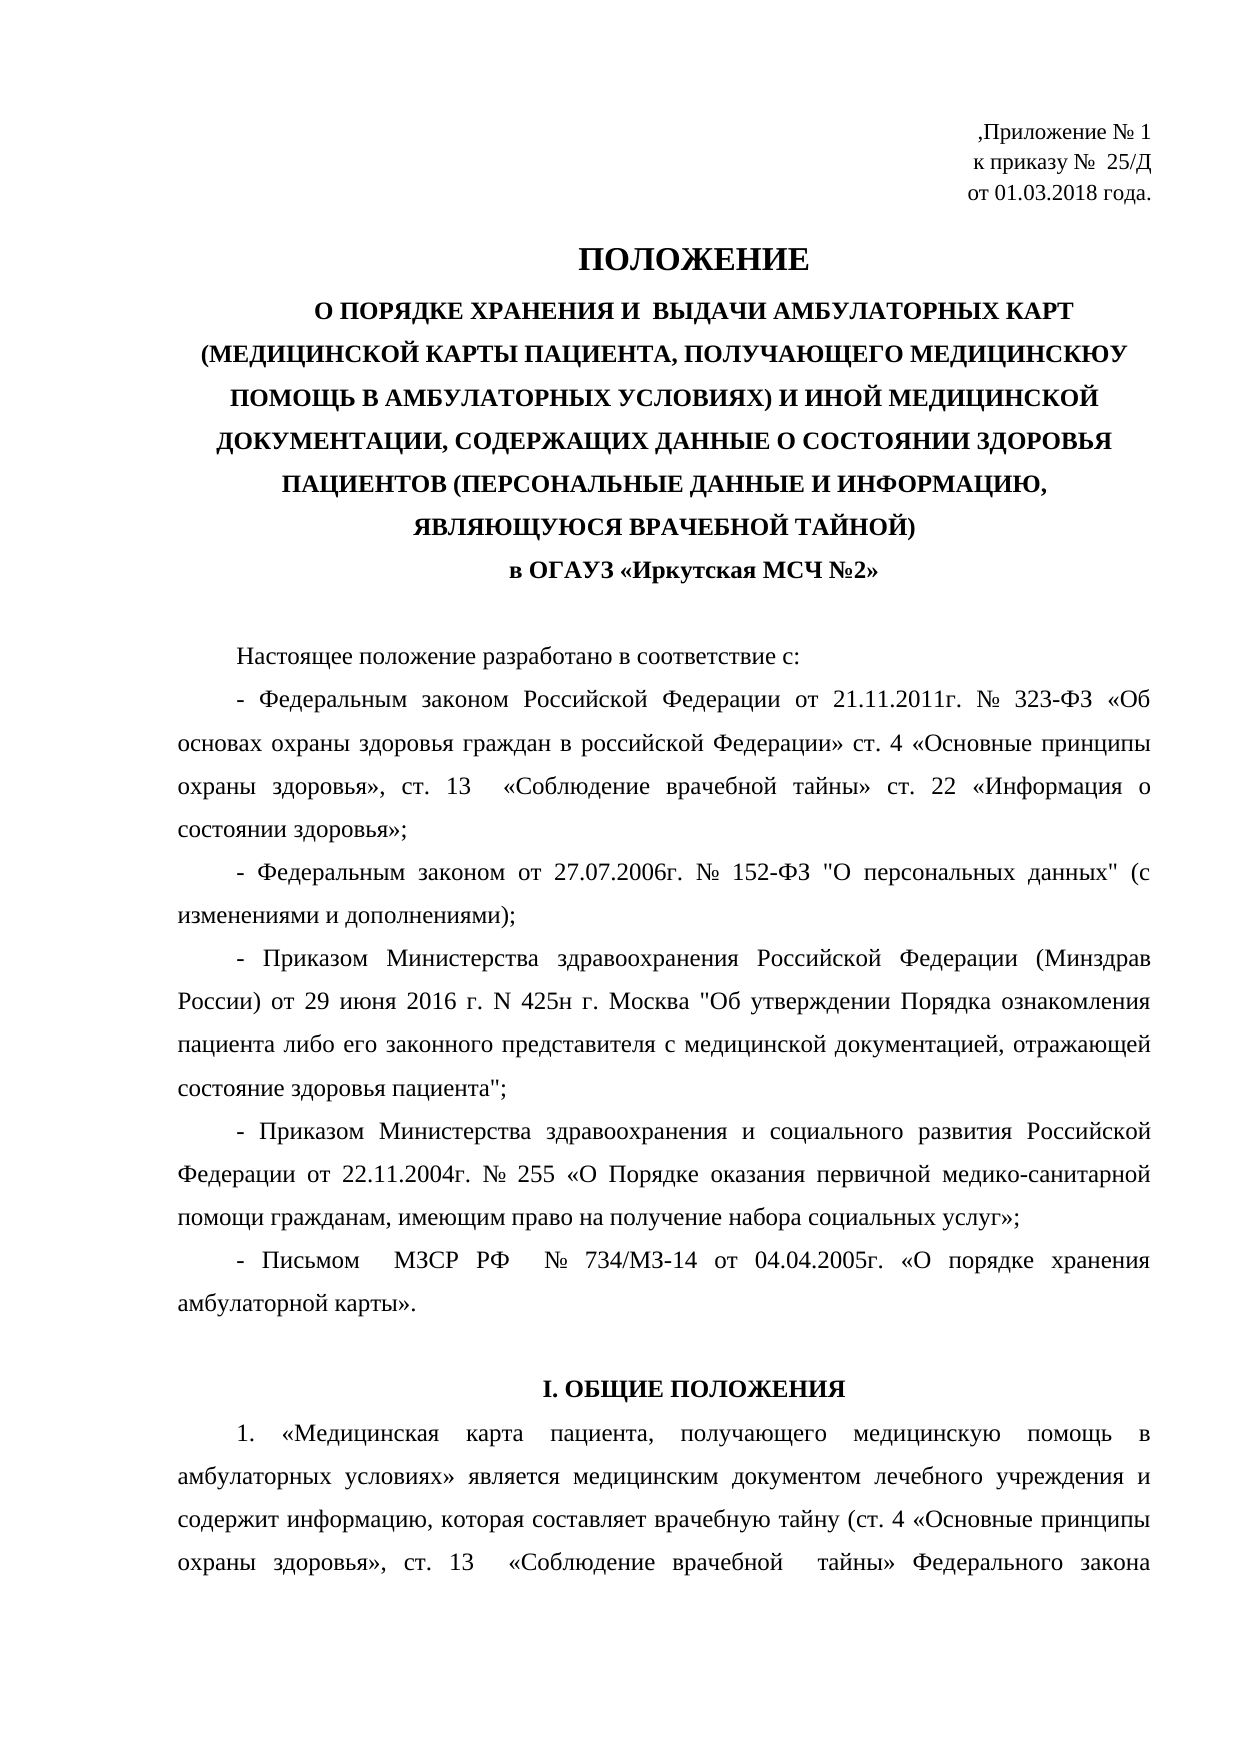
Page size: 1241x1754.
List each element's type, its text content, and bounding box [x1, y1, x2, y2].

text - Федеральным законом от 27.07.2006г. № 152-ФЗ "О персональных данных" (с изменениями и дополнениями); [177, 857, 1152, 929]
text в ОГАУЗ «Иркутская МСЧ №2» [177, 555, 1152, 584]
text от 01.03.2018 года. [177, 178, 1152, 205]
text к приказу № 25/Д [177, 148, 1152, 175]
text - Федеральным законом Российской Федерации от 21.11.2011г. № 323-ФЗ «Об основах охраны здоровья граждан в российской Федерации» ст. 4 «Основные принципы охраны здоровья», ст. 13 «Соблюдение врачебной тайны» ст. 22 «Информация о состоянии здоровья»; [177, 684, 1152, 843]
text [177, 1418, 1152, 1576]
text - Приказом Министерства здравоохранения Российской Федерации (Минздрав России) от 29 июня 2016 г. N 425н г. Москва "Об утверждении Порядка ознакомления пациента либо его законного представителя с медицинской документацией, отражающей состояние здоровья пациента"; [177, 943, 1152, 1101]
text - Письмом МЗСР РФ № 734/МЗ-14 от 04.04.2005г. «О порядке хранения амбулаторной карты». [177, 1245, 1152, 1317]
text I. ОБЩИЕ ПОЛОЖЕНИЯ [177, 1374, 1152, 1403]
text Настоящее положение разработано в соответствие с: [177, 641, 1152, 670]
text - Приказом Министерства здравоохранения и социального развития Российской Федерации от 22.11.2004г. № 255 «О Порядке оказания первичной медико-санитарной помощи гражданам, имеющим право на получение набора социальных услуг»; [177, 1116, 1152, 1231]
text О ПОРЯДКЕ ХРАНЕНИЯ И ВЫДАЧИ АМБУЛАТОРНЫХ КАРТ (МЕДИЦИНСКОЙ КАРТЫ ПАЦИЕНТА, ПОЛУЧАЮЩЕГО МЕДИЦИНСКЮУ ПОМОЩЬ В АМБУЛАТОРНЫХ УСЛОВИЯХ) И ИНОЙ МЕДИЦИНСКОЙ ДОКУМЕНТАЦИИ, СОДЕРЖАЩИХ ДАННЫЕ О СОСТОЯНИИ ЗДОРОВЬЯ ПАЦИЕНТОВ (ПЕРСОНАЛЬНЫЕ ДАННЫЕ И ИНФОРМАЦИЮ, ЯВЛЯЮЩУЮСЯ ВРАЧЕБНОЙ ТАЙНОЙ) [177, 296, 1152, 541]
text ПОЛОЖЕНИЕ [177, 239, 1152, 277]
text ,Приложение № 1 [177, 118, 1152, 144]
